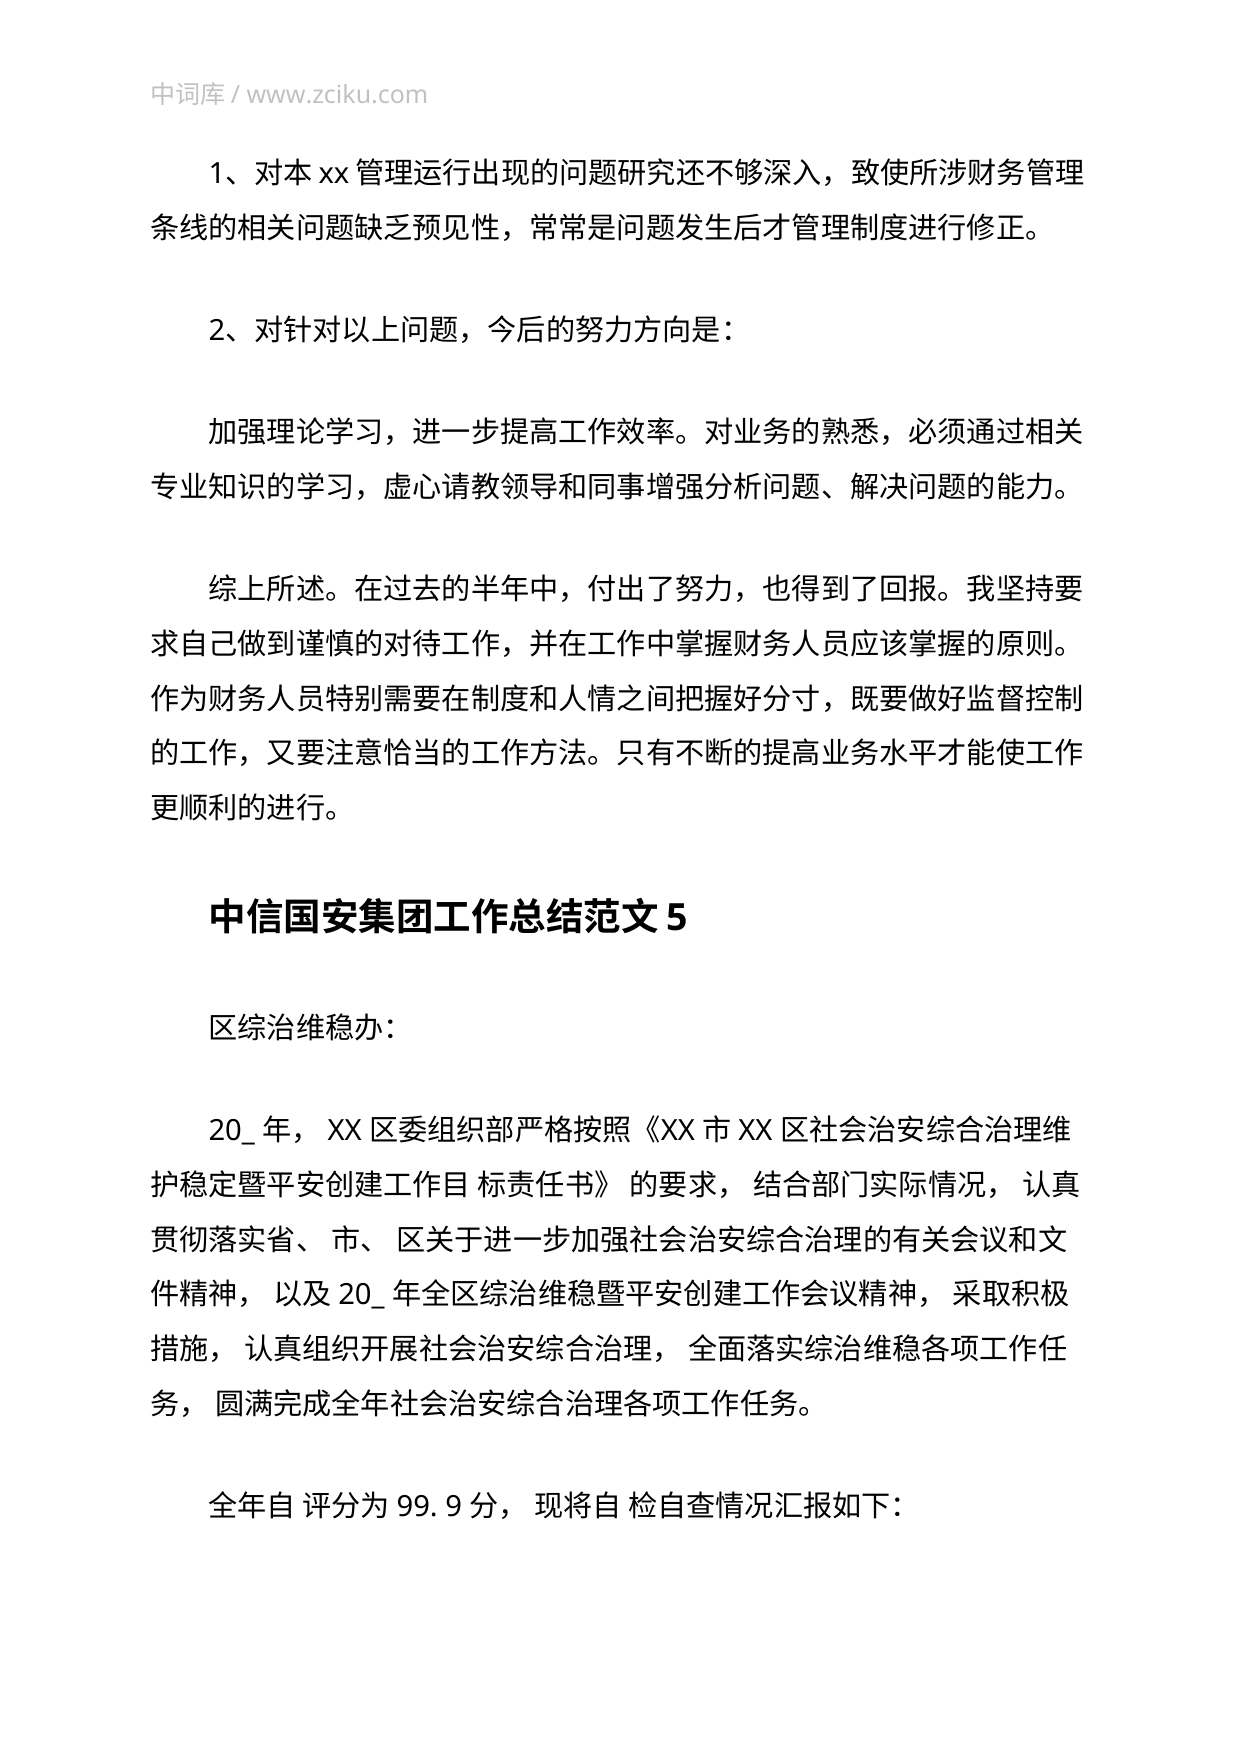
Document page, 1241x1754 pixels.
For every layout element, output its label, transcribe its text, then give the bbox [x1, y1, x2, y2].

text 20_ 年， XX 区委组织部严格按照《XX 市 XX 区社会治安综合治理维护稳定暨平安创建工作目 标责任书》 的要求， 结合部门实际情况， 认真贯彻落实省、 市、 区关于进一步加强社会治安综合治理的有关会议和文件精神， 以及 20_ 年全区综治维稳暨平安创建工作会议精神， 采取积极措施， 认真组织开展社会治安综合治理， 全面落实综治维稳各项工作任务， 圆满完成全年社会治安综合治理各项工作任务。 [150, 1106, 1090, 1423]
text 2、对针对以上问题，今后的努力方向是： [150, 307, 1090, 349]
text 1、对本xx管理运行出现的问题研究还不够深入，致使所涉财务管理条线的相关问题缺乏预见性，常常是问题发生后才管理制度进行修正。 [150, 150, 1090, 247]
text 综上所述。在过去的半年中，付出了努力，也得到了回报。我坚持要求自己做到谨慎的对待工作，并在工作中掌握财务人员应该掌握的原则。作为财务人员特别需要在制度和人情之间把握好分寸，既要做好监督控制的工作，又要注意恰当的工作方法。只有不断的提高业务水平才能使工作更顺利的进行。 [150, 565, 1090, 827]
text 中信国安集团工作总结范文5 [150, 887, 1090, 941]
text 区综治维稳办： [150, 1004, 1090, 1047]
text 全年自 评分为 99. 9 分， 现将自 检自查情况汇报如下： [150, 1483, 1090, 1525]
text 加强理论学习，进一步提高工作效率。对业务的熟悉，必须通过相关专业知识的学习，虚心请教领导和同事增强分析问题、解决问题的能力。 [150, 409, 1090, 506]
